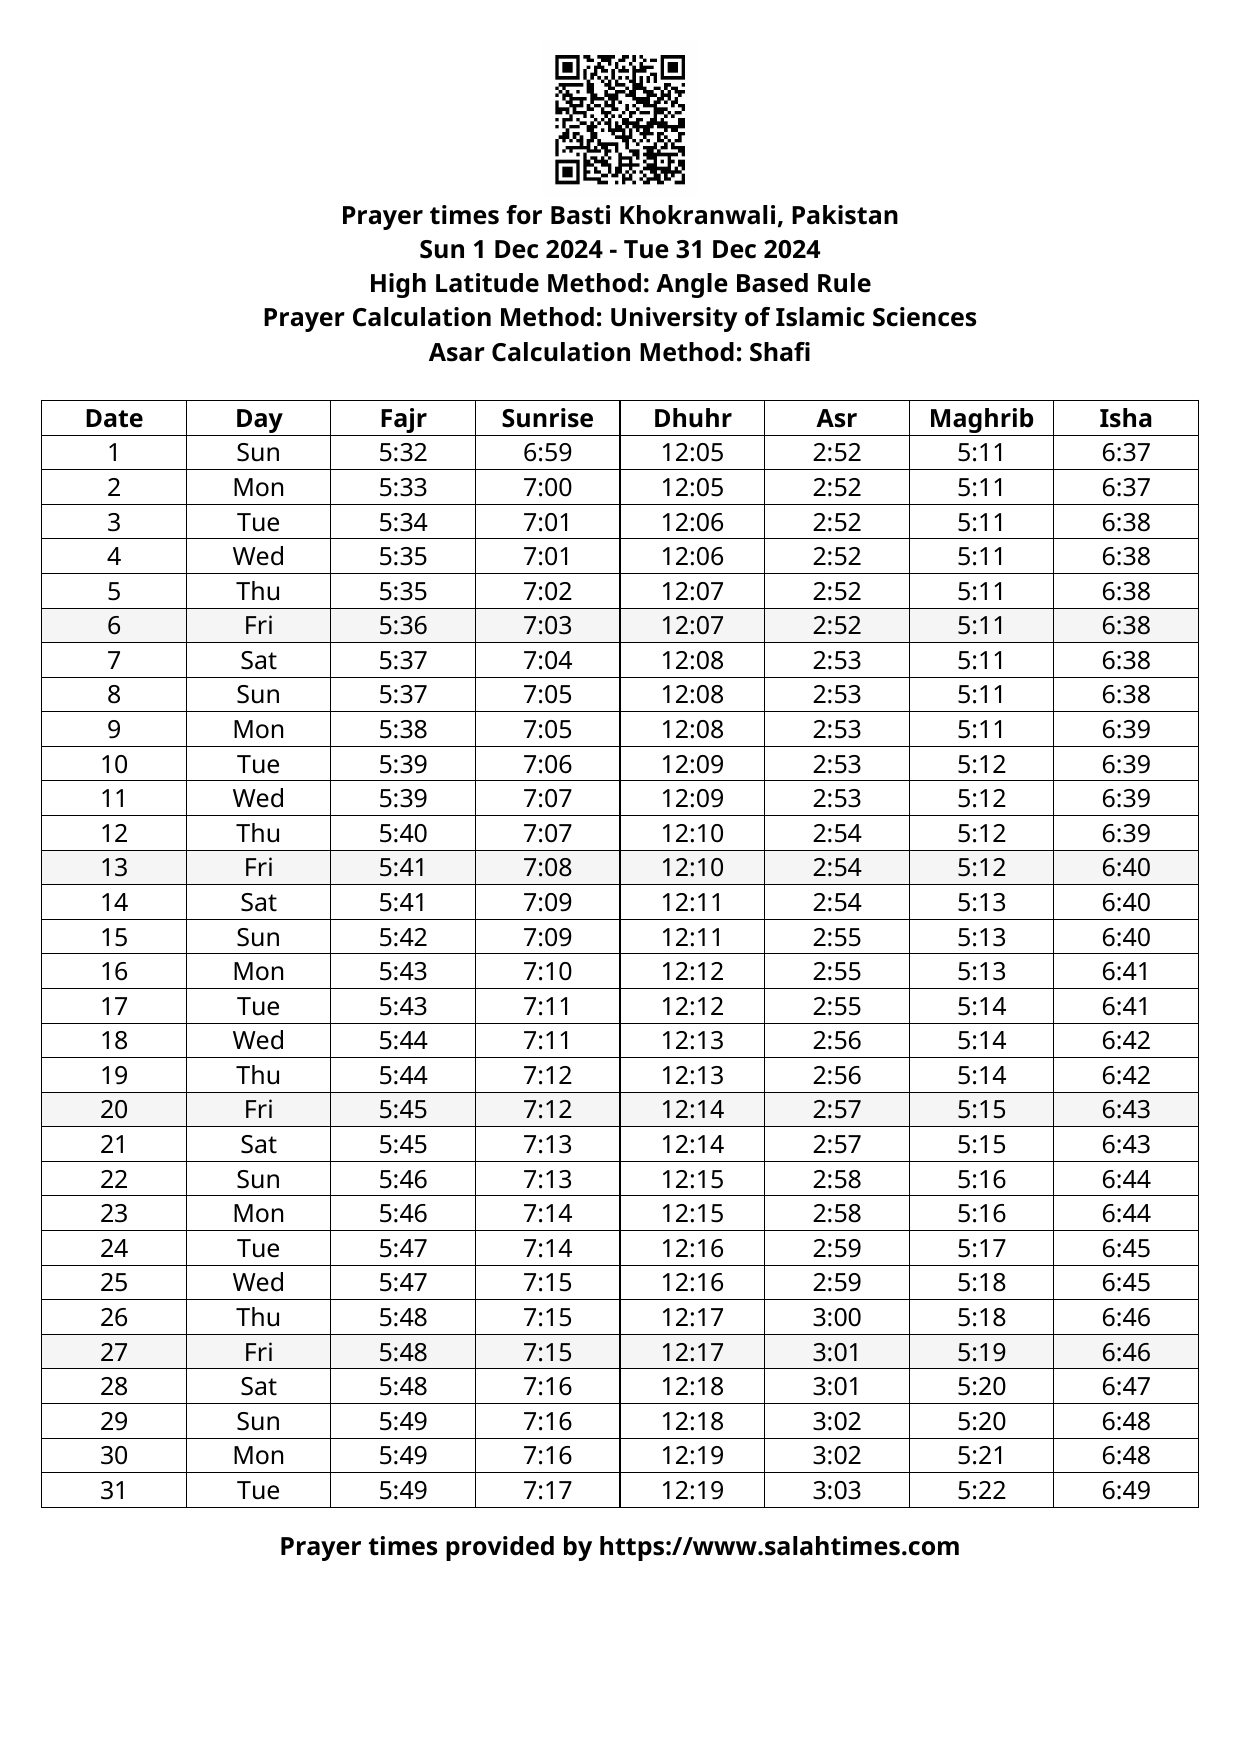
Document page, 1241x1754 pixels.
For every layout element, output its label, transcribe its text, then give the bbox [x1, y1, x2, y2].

table_cell 5:11 [910, 609, 1053, 642]
table_cell 5:47 [331, 1231, 475, 1264]
table_cell 5:15 [910, 1093, 1053, 1126]
text High Latitude Method: Angle Based Rule [42, 266, 1198, 300]
table_cell 2:52 [765, 470, 909, 504]
table_cell Sat [187, 643, 330, 677]
table_cell 12:14 [621, 1127, 764, 1161]
table_header Date [42, 401, 186, 434]
table_cell 7:14 [476, 1231, 619, 1264]
table_cell Tue [187, 505, 330, 538]
table_cell 7:17 [476, 1473, 619, 1507]
table_cell 3:00 [765, 1300, 909, 1334]
table_cell Tue [187, 1473, 330, 1507]
table_cell 2:56 [765, 1024, 909, 1057]
table_cell Sat [187, 1369, 330, 1403]
table_cell 2:53 [765, 747, 909, 780]
table_cell 12:09 [621, 747, 764, 780]
table_cell 12:16 [621, 1266, 764, 1299]
table_cell 7:07 [476, 781, 619, 815]
table_cell 2:52 [765, 574, 909, 607]
table_cell 12:07 [621, 574, 764, 607]
table_cell 5:12 [910, 851, 1053, 884]
table_cell 2:54 [765, 851, 909, 884]
table_cell Tue [187, 747, 330, 780]
table_cell 2:53 [765, 643, 909, 677]
table_cell 2:52 [765, 609, 909, 642]
table_cell 6:46 [1054, 1300, 1198, 1334]
table_cell 5:12 [910, 816, 1053, 849]
table_cell Wed [187, 781, 330, 815]
table_cell 7:12 [476, 1093, 619, 1126]
table_cell 6:38 [1054, 643, 1198, 677]
table_cell 2:58 [765, 1162, 909, 1195]
table_cell Fri [187, 1093, 330, 1126]
table_cell 27 [42, 1335, 186, 1368]
table_cell 6:38 [1054, 505, 1198, 538]
text Asar Calculation Method: Shafi [42, 334, 1198, 368]
table_cell Mon [187, 712, 330, 746]
table_cell 6:42 [1054, 1024, 1198, 1057]
table_cell 5:48 [331, 1335, 475, 1368]
table_cell 7:15 [476, 1335, 619, 1368]
table_header Day [187, 401, 330, 434]
table_cell 5:49 [331, 1404, 475, 1437]
table_cell 12:05 [621, 470, 764, 504]
table_cell 5:41 [331, 885, 475, 919]
table_cell Mon [187, 470, 330, 504]
table_cell 29 [42, 1404, 186, 1437]
table_cell 12:12 [621, 989, 764, 1022]
table_cell 2 [42, 470, 186, 504]
table_cell 2:54 [765, 816, 909, 849]
table_cell 5:46 [331, 1196, 475, 1230]
table_cell 5:21 [910, 1439, 1053, 1472]
table_cell 30 [42, 1439, 186, 1472]
table_cell 6:41 [1054, 989, 1198, 1022]
table_cell 24 [42, 1231, 186, 1264]
table_cell Thu [187, 574, 330, 607]
table_cell 6:39 [1054, 712, 1198, 746]
table_cell 7:10 [476, 954, 619, 988]
table_cell 7:13 [476, 1162, 619, 1195]
table_cell 6:37 [1054, 470, 1198, 504]
table_cell 7:12 [476, 1058, 619, 1092]
table_cell 7:07 [476, 816, 619, 849]
table_cell 16 [42, 954, 186, 988]
table_cell 12:06 [621, 539, 764, 573]
table_cell 3:01 [765, 1369, 909, 1403]
table_cell 5:11 [910, 539, 1053, 573]
table_cell 25 [42, 1266, 186, 1299]
table_cell 3:02 [765, 1439, 909, 1472]
table_cell 7:09 [476, 885, 619, 919]
table_cell 5:11 [910, 574, 1053, 607]
table_cell 5:33 [331, 470, 475, 504]
table_cell 2:59 [765, 1266, 909, 1299]
table_cell Mon [187, 954, 330, 988]
table_cell 6:45 [1054, 1231, 1198, 1264]
table_cell 5:49 [331, 1439, 475, 1472]
table_cell 12:08 [621, 712, 764, 746]
table_cell 12:14 [621, 1093, 764, 1126]
table_cell 10 [42, 747, 186, 780]
table_cell 5:37 [331, 643, 475, 677]
table_cell 3 [42, 505, 186, 538]
table_cell 2:55 [765, 920, 909, 953]
table_cell 13 [42, 851, 186, 884]
text Prayer times for Basti Khokranwali, Pakistan [42, 198, 1198, 232]
picture [542, 41, 699, 198]
text Prayer Calculation Method: University of Islamic Sciences [42, 300, 1198, 334]
table_cell Sun [187, 436, 330, 469]
table_cell 12:06 [621, 505, 764, 538]
table_header Dhuhr [621, 401, 764, 434]
table_cell 3:02 [765, 1404, 909, 1437]
table_cell 5:15 [910, 1127, 1053, 1161]
table_cell 5:11 [910, 643, 1053, 677]
table_cell 5:49 [331, 1473, 475, 1507]
table_cell 12:17 [621, 1335, 764, 1368]
table_cell 5:42 [331, 920, 475, 953]
table_cell 18 [42, 1024, 186, 1057]
table_cell 5:37 [331, 678, 475, 711]
table_cell Thu [187, 816, 330, 849]
table_cell 6:45 [1054, 1266, 1198, 1299]
table_cell 2:53 [765, 678, 909, 711]
table_cell 6:44 [1054, 1196, 1198, 1230]
table_cell 12:10 [621, 851, 764, 884]
table_cell 5:16 [910, 1162, 1053, 1195]
table_cell 5:46 [331, 1162, 475, 1195]
table_cell 7:15 [476, 1266, 619, 1299]
table_header Sunrise [476, 401, 619, 434]
table_cell 5:11 [910, 470, 1053, 504]
table_cell 12:19 [621, 1473, 764, 1507]
table_cell 1 [42, 436, 186, 469]
table_cell 7 [42, 643, 186, 677]
table_cell 5:20 [910, 1369, 1053, 1403]
table_cell 23 [42, 1196, 186, 1230]
table_cell 11 [42, 781, 186, 815]
table_cell 6:40 [1054, 851, 1198, 884]
table_cell 26 [42, 1300, 186, 1334]
table_cell 3:01 [765, 1335, 909, 1368]
table_cell 6:59 [476, 436, 619, 469]
table_cell 7:01 [476, 539, 619, 573]
table_cell 7:14 [476, 1196, 619, 1230]
table_cell 5:22 [910, 1473, 1053, 1507]
table_cell 5 [42, 574, 186, 607]
text Prayer times provided by https://www.salahtimes.com [42, 1528, 1198, 1563]
table_cell 5:45 [331, 1093, 475, 1126]
table_cell 6:37 [1054, 436, 1198, 469]
table_cell 5:13 [910, 954, 1053, 988]
table_cell 6:39 [1054, 781, 1198, 815]
table_cell 2:59 [765, 1231, 909, 1264]
table_cell 12:12 [621, 954, 764, 988]
table_cell 2:54 [765, 885, 909, 919]
table_cell 2:57 [765, 1093, 909, 1126]
table_cell Thu [187, 1058, 330, 1092]
table_cell 12:15 [621, 1196, 764, 1230]
table_cell 6:41 [1054, 954, 1198, 988]
table_cell 5:14 [910, 1024, 1053, 1057]
table_cell 6:48 [1054, 1439, 1198, 1472]
table_cell 12:10 [621, 816, 764, 849]
table_cell 2:53 [765, 712, 909, 746]
table_cell 7:04 [476, 643, 619, 677]
table_cell 12:08 [621, 643, 764, 677]
table_cell 5:43 [331, 954, 475, 988]
table_cell 6:38 [1054, 539, 1198, 573]
table_cell 7:15 [476, 1300, 619, 1334]
table_cell 7:02 [476, 574, 619, 607]
table_cell 5:11 [910, 505, 1053, 538]
table_cell 12:18 [621, 1369, 764, 1403]
table_cell 5:36 [331, 609, 475, 642]
table_cell 5:35 [331, 574, 475, 607]
table_cell 3:03 [765, 1473, 909, 1507]
table_cell 19 [42, 1058, 186, 1092]
table_cell 12:13 [621, 1024, 764, 1057]
table_cell 7:06 [476, 747, 619, 780]
table_cell 12 [42, 816, 186, 849]
table_cell 5:12 [910, 747, 1053, 780]
table_cell 5:14 [910, 989, 1053, 1022]
table_cell 28 [42, 1369, 186, 1403]
table_cell 5:32 [331, 436, 475, 469]
table_cell 7:00 [476, 470, 619, 504]
table_cell 5:14 [910, 1058, 1053, 1092]
table_cell 2:52 [765, 436, 909, 469]
table_cell 6:38 [1054, 574, 1198, 607]
table_cell 2:56 [765, 1058, 909, 1092]
table_cell 6:49 [1054, 1473, 1198, 1507]
table_cell Wed [187, 1024, 330, 1057]
table_cell 6:38 [1054, 609, 1198, 642]
table_cell 6:44 [1054, 1162, 1198, 1195]
table_cell 2:55 [765, 954, 909, 988]
table_cell Sun [187, 1162, 330, 1195]
table_cell 8 [42, 678, 186, 711]
table_cell 12:11 [621, 885, 764, 919]
table_cell 5:20 [910, 1404, 1053, 1437]
table_cell 5:12 [910, 781, 1053, 815]
table_cell 5:45 [331, 1127, 475, 1161]
table_cell 12:15 [621, 1162, 764, 1195]
table_cell 31 [42, 1473, 186, 1507]
table_cell 7:05 [476, 712, 619, 746]
table_cell 7:11 [476, 989, 619, 1022]
table_cell 6:47 [1054, 1369, 1198, 1403]
table_cell Thu [187, 1300, 330, 1334]
table_cell 7:05 [476, 678, 619, 711]
table_cell 2:52 [765, 505, 909, 538]
text Sun 1 Dec 2024 - Tue 31 Dec 2024 [42, 232, 1198, 266]
table_cell 7:13 [476, 1127, 619, 1161]
table_cell 12:08 [621, 678, 764, 711]
table_cell 2:58 [765, 1196, 909, 1230]
table_cell 5:44 [331, 1058, 475, 1092]
table_cell 5:11 [910, 436, 1053, 469]
table_cell Sun [187, 1404, 330, 1437]
table_cell 12:13 [621, 1058, 764, 1092]
table_cell Fri [187, 609, 330, 642]
table_cell Sun [187, 678, 330, 711]
table_header Asr [765, 401, 909, 434]
table_cell Sat [187, 1127, 330, 1161]
table_cell 12:09 [621, 781, 764, 815]
table_cell 12:18 [621, 1404, 764, 1437]
table_cell 5:39 [331, 781, 475, 815]
table_cell 5:44 [331, 1024, 475, 1057]
table_cell Sun [187, 920, 330, 953]
table_cell 7:09 [476, 920, 619, 953]
table_header Isha [1054, 401, 1198, 434]
table_cell 7:16 [476, 1404, 619, 1437]
table_cell 12:05 [621, 436, 764, 469]
table_cell 12:17 [621, 1300, 764, 1334]
table_cell 6:39 [1054, 747, 1198, 780]
table_cell 12:07 [621, 609, 764, 642]
table_cell 5:48 [331, 1300, 475, 1334]
table_cell 4 [42, 539, 186, 573]
table_cell 5:48 [331, 1369, 475, 1403]
table_cell 6:39 [1054, 816, 1198, 849]
table_cell 6:43 [1054, 1093, 1198, 1126]
table_cell 2:52 [765, 539, 909, 573]
table_cell 5:13 [910, 885, 1053, 919]
table_cell 5:34 [331, 505, 475, 538]
table_cell 5:47 [331, 1266, 475, 1299]
table_cell 6:43 [1054, 1127, 1198, 1161]
table_header Maghrib [910, 401, 1053, 434]
table_cell 22 [42, 1162, 186, 1195]
table_cell 7:08 [476, 851, 619, 884]
table_cell 5:11 [910, 678, 1053, 711]
table_cell 17 [42, 989, 186, 1022]
table_cell 7:03 [476, 609, 619, 642]
table_cell 12:11 [621, 920, 764, 953]
table_cell 21 [42, 1127, 186, 1161]
table_cell 5:41 [331, 851, 475, 884]
table_cell 5:11 [910, 712, 1053, 746]
table_cell Wed [187, 539, 330, 573]
table_cell 5:16 [910, 1196, 1053, 1230]
table_cell 6:42 [1054, 1058, 1198, 1092]
table_cell 12:16 [621, 1231, 764, 1264]
table_cell Tue [187, 1231, 330, 1264]
table_cell 7:11 [476, 1024, 619, 1057]
table_cell Wed [187, 1266, 330, 1299]
table_cell 6:46 [1054, 1335, 1198, 1368]
table_cell 6:40 [1054, 885, 1198, 919]
table_cell Fri [187, 1335, 330, 1368]
table_cell 5:18 [910, 1300, 1053, 1334]
table_cell 12:19 [621, 1439, 764, 1472]
table_cell 6:40 [1054, 920, 1198, 953]
table_cell Fri [187, 851, 330, 884]
table_cell 6 [42, 609, 186, 642]
table_cell 5:18 [910, 1266, 1053, 1299]
table_cell 6:48 [1054, 1404, 1198, 1437]
table_cell 2:53 [765, 781, 909, 815]
table_cell 20 [42, 1093, 186, 1126]
table_cell Sat [187, 885, 330, 919]
table_cell 2:55 [765, 989, 909, 1022]
table_cell Mon [187, 1439, 330, 1472]
table_cell 14 [42, 885, 186, 919]
table_cell 5:38 [331, 712, 475, 746]
table_cell 5:35 [331, 539, 475, 573]
table_cell 7:01 [476, 505, 619, 538]
table_cell 5:40 [331, 816, 475, 849]
table_cell 5:43 [331, 989, 475, 1022]
table_cell 9 [42, 712, 186, 746]
table_cell 5:13 [910, 920, 1053, 953]
table_cell 5:19 [910, 1335, 1053, 1368]
table_cell Tue [187, 989, 330, 1022]
table_cell Mon [187, 1196, 330, 1230]
table_cell 5:17 [910, 1231, 1053, 1264]
table_cell 7:16 [476, 1439, 619, 1472]
table_cell 5:39 [331, 747, 475, 780]
table_cell 6:38 [1054, 678, 1198, 711]
table_header Fajr [331, 401, 475, 434]
table_cell 2:57 [765, 1127, 909, 1161]
table_cell 15 [42, 920, 186, 953]
table_cell 7:16 [476, 1369, 619, 1403]
